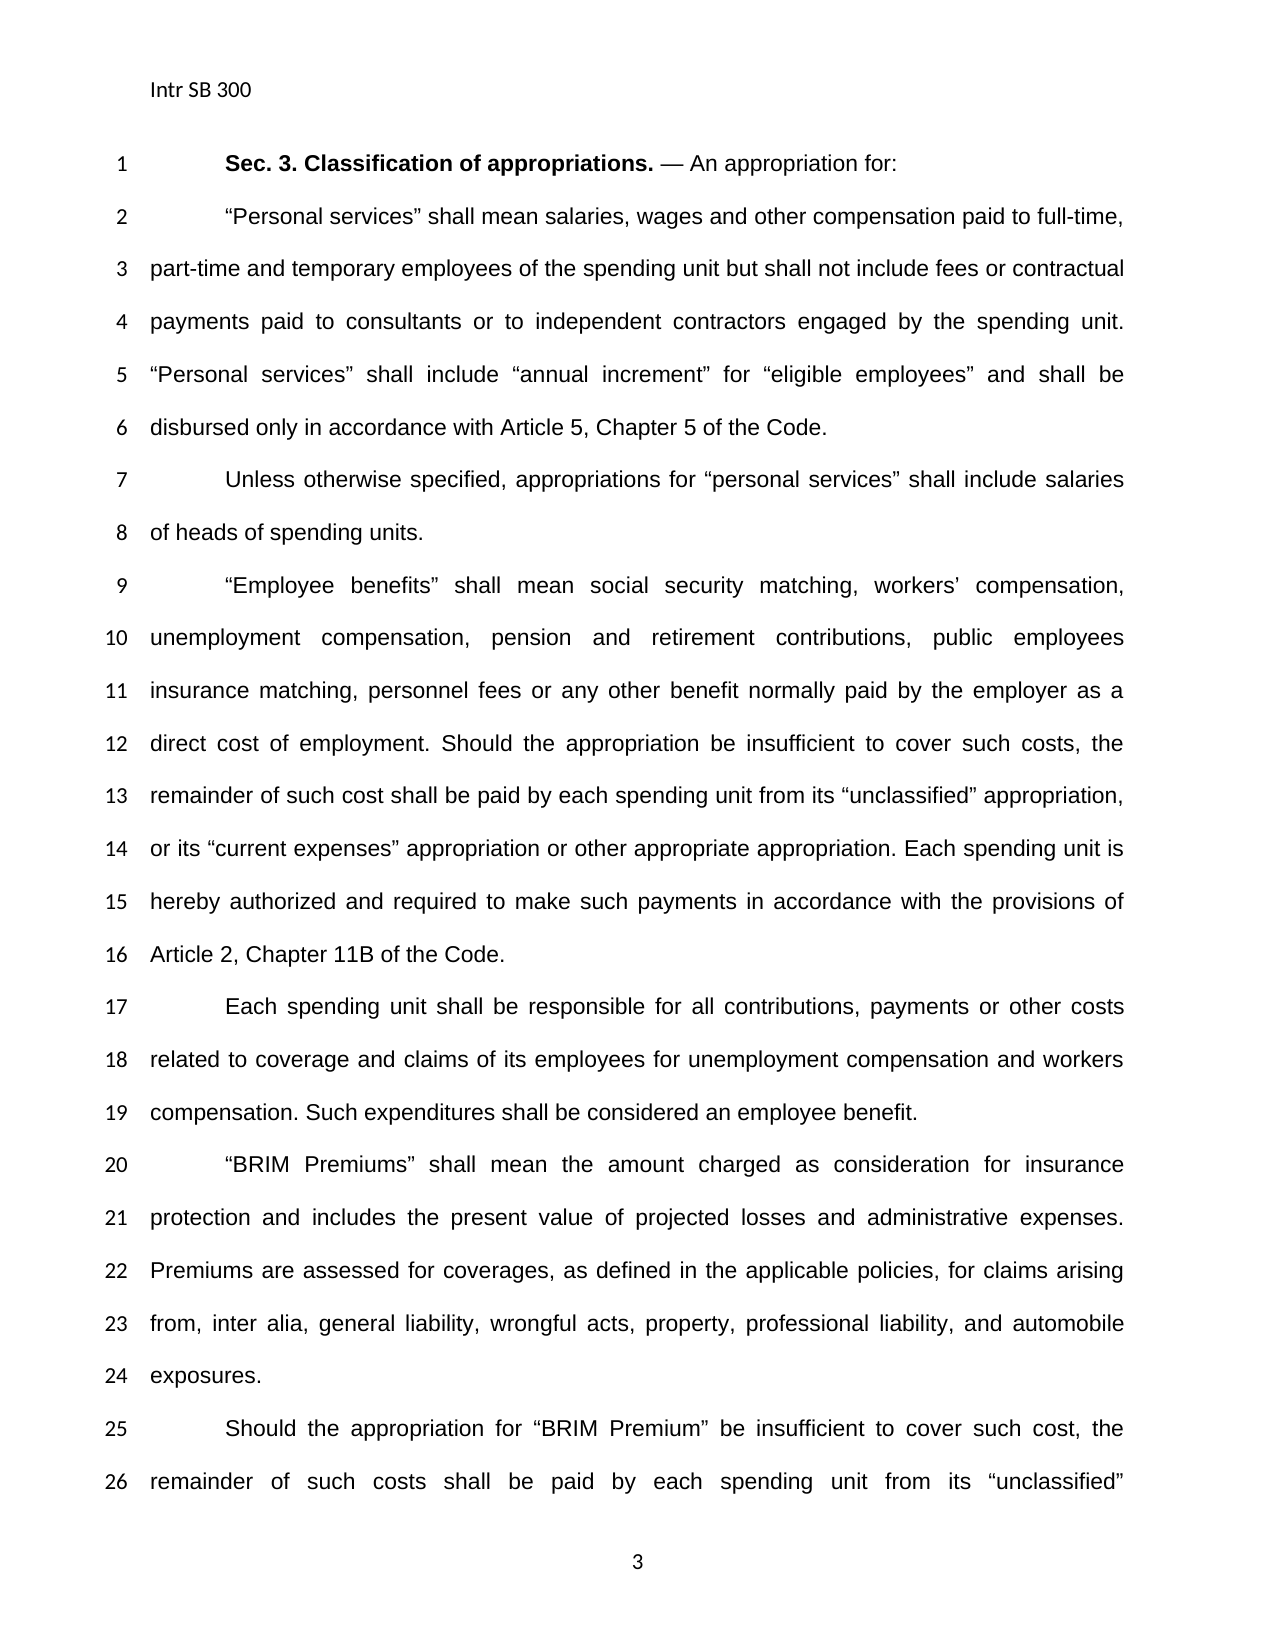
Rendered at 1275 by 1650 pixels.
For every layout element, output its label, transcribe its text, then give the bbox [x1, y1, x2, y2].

text “Employee benefits” shall mean social security matching, workers’ compensation, unemployment compensation, pension and retirement contributions, public employees insurance matching, personnel fees or any other benefit normally paid by the employer as a direct cost of employment. Should the appropriation be insufficient to cover such costs, the remainder of such cost shall be paid by each spending unit from its “unclassified” appropriation, or its “current expenses” appropriation or other appropriate appropriation. Each spending unit is hereby authorized and required to make such payments in accordance with the provisions of Article 2, Chapter 11B of the Code. [150, 572, 1125, 967]
text “Personal services” shall mean salaries, wages and other compensation paid to full-time, part-time and temporary employees of the spending unit but shall not include fees or contractual payments paid to consultants or to independent contractors engaged by the spending unit. “Personal services” shall include “annual increment” for “eligible employees” and shall be disbursed only in accordance with Article 5, Chapter 5 of the Code. [150, 203, 1125, 440]
text Unless otherwise specified, appropriations for “personal services” shall include salaries of heads of spending units. [150, 466, 1125, 545]
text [150, 1415, 1125, 1494]
text “BRIM Premiums” shall mean the amount charged as consideration for insurance protection and includes the present value of projected losses and administrative expenses. Premiums are assessed for coverages, as defined in the applicable policies, for claims arising from, inter alia, general liability, wrongful acts, property, professional liability, and automobile exposures. [150, 1151, 1125, 1389]
text Each spending unit shall be responsible for all contributions, payments or other costs related to coverage and claims of its employees for unemployment compensation and workers compensation. Such expenditures shall be considered an employee benefit. [150, 993, 1125, 1125]
text Sec. 3. Classification of appropriations. — An appropriation for: [150, 150, 1125, 176]
